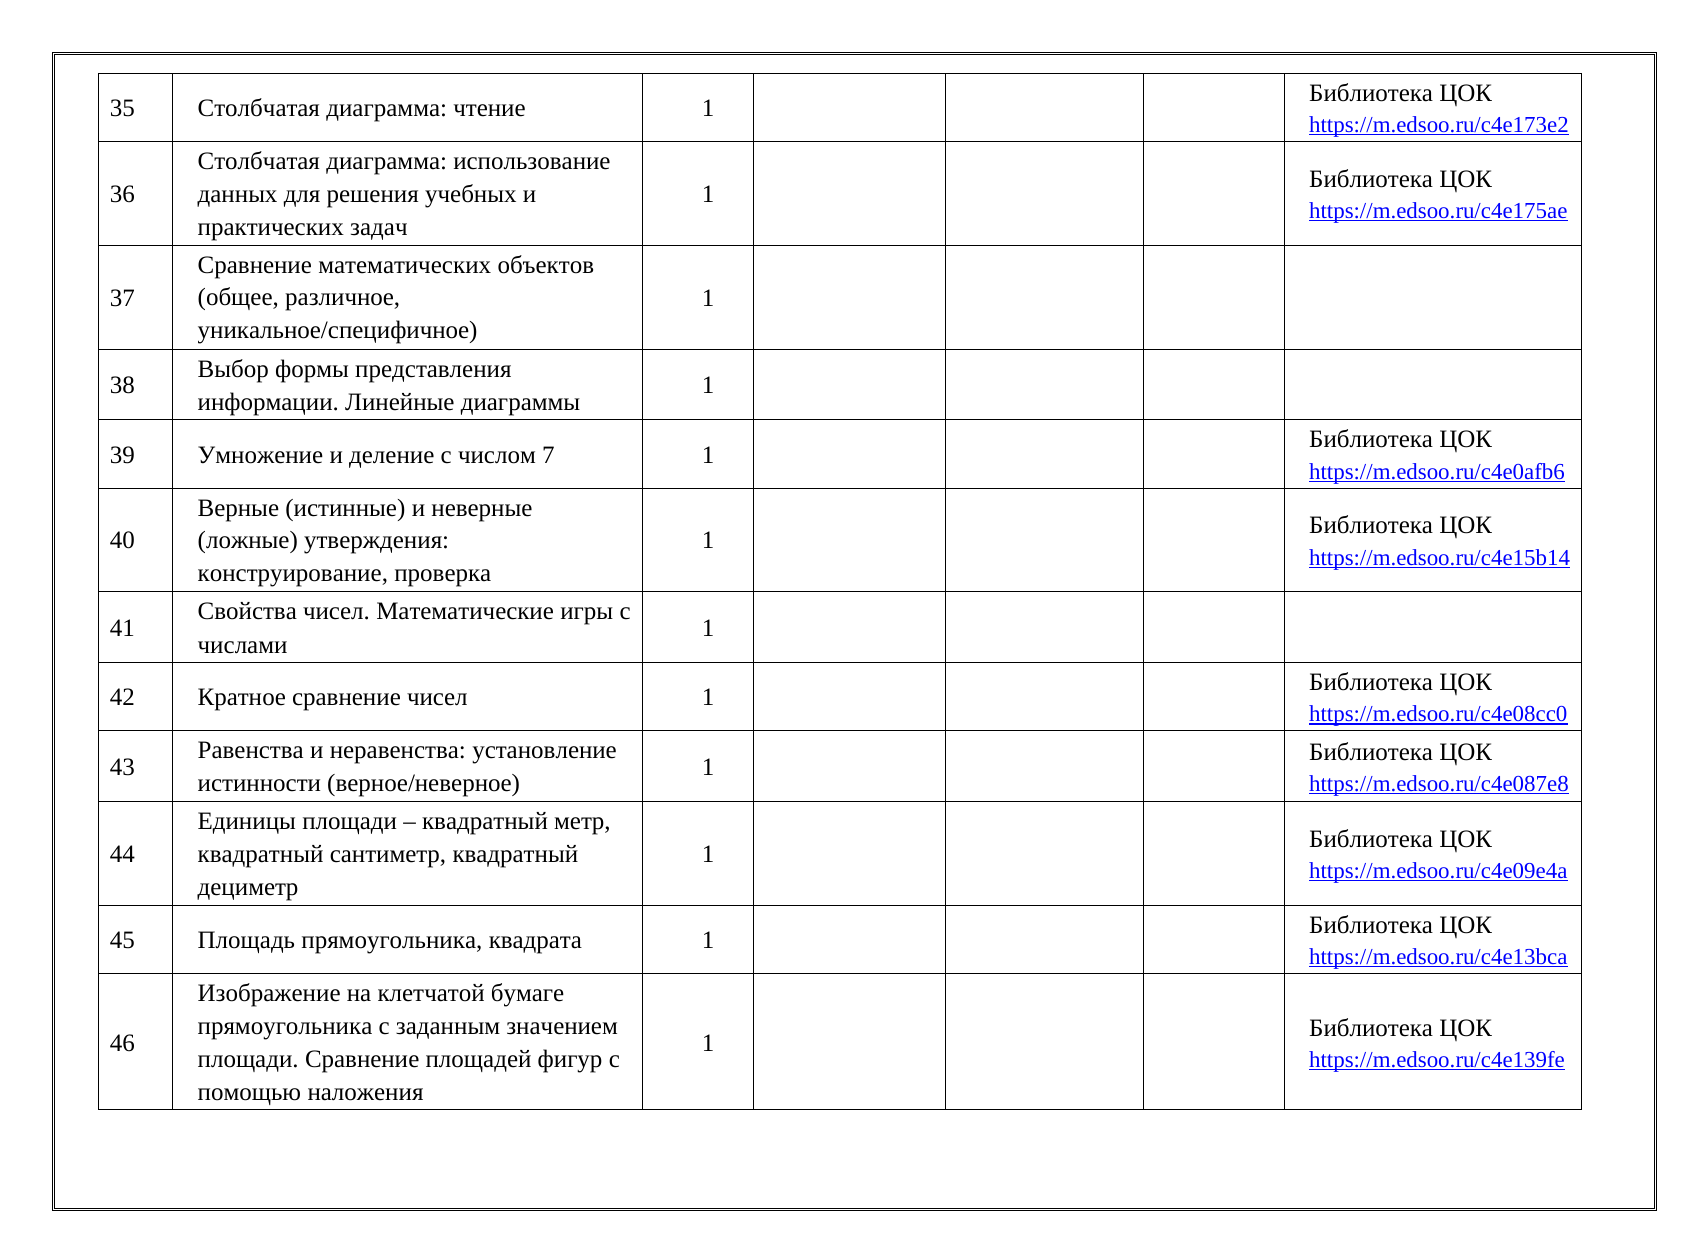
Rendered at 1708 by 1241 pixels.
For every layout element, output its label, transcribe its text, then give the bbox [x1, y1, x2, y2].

table_cell [946, 489, 1143, 591]
table_cell Площадь прямоугольника, квадрата [173, 906, 642, 973]
table_cell 1 [643, 802, 753, 905]
table_cell 1 [643, 592, 753, 662]
table_cell 45 [99, 906, 172, 973]
table_cell [946, 663, 1143, 730]
table_cell 40 [99, 489, 172, 591]
table_cell [754, 974, 945, 1109]
table_cell [754, 142, 945, 245]
table_cell [946, 592, 1143, 662]
table_cell [754, 489, 945, 591]
table_cell Библиотека ЦОК https://m.edsoo.ru/c4e08cc0 [1285, 663, 1581, 730]
table_cell Единицы площади – квадратный метр, квадратный сантиметр, квадратный дециметр [173, 802, 642, 905]
table_cell Изображение на клетчатой бумаге прямоугольника с заданным значением площади. Сравнение площадей фигур с помощью наложения [173, 974, 642, 1109]
table_cell [1144, 802, 1284, 905]
table_cell [1285, 246, 1581, 348]
table_cell [1144, 142, 1284, 245]
table_header [946, 74, 1143, 141]
table_cell Библиотека ЦОК https://m.edsoo.ru/c4e087e8 [1285, 731, 1581, 801]
table_cell [1285, 350, 1581, 419]
table_cell Библиотека ЦОК https://m.edsoo.ru/c4e15b14 [1285, 489, 1581, 591]
table_cell 37 [99, 246, 172, 348]
table_cell 1 [643, 246, 753, 348]
table_cell 1 [643, 420, 753, 487]
table_cell 1 [643, 974, 753, 1109]
table_cell 1 [643, 489, 753, 591]
table_cell [946, 974, 1143, 1109]
table_cell [1144, 592, 1284, 662]
table_header Столбчатая диаграмма: чтение [173, 74, 642, 141]
table_cell 1 [643, 142, 753, 245]
table_cell 36 [99, 142, 172, 245]
table_cell [946, 246, 1143, 348]
table_header 35 [99, 74, 172, 141]
table_cell [754, 350, 945, 419]
table_cell [1144, 489, 1284, 591]
table_cell 43 [99, 731, 172, 801]
table_cell [1144, 906, 1284, 973]
table_cell [754, 420, 945, 487]
table_cell 42 [99, 663, 172, 730]
table_cell [754, 906, 945, 973]
table_cell Библиотека ЦОК https://m.edsoo.ru/c4e139fe [1285, 974, 1581, 1109]
table_cell Библиотека ЦОК https://m.edsoo.ru/c4e09e4a [1285, 802, 1581, 905]
table_cell 1 [643, 350, 753, 419]
table_cell [754, 592, 945, 662]
table_cell [754, 802, 945, 905]
table_cell [1144, 663, 1284, 730]
table_cell [754, 246, 945, 348]
table_cell Свойства чисел. Математические игры с числами [173, 592, 642, 662]
table_cell Выбор формы представления информации. Линейные диаграммы [173, 350, 642, 419]
table_cell Библиотека ЦОК https://m.edsoo.ru/c4e175ae [1285, 142, 1581, 245]
table_cell Верные (истинные) и неверные (ложные) утверждения: конструирование, проверка [173, 489, 642, 591]
table_cell [1144, 974, 1284, 1109]
table_cell [946, 142, 1143, 245]
table_cell 41 [99, 592, 172, 662]
table_cell [946, 802, 1143, 905]
table_cell Библиотека ЦОК https://m.edsoo.ru/c4e13bca [1285, 906, 1581, 973]
table_cell 38 [99, 350, 172, 419]
table_cell 1 [643, 663, 753, 730]
table_cell 1 [643, 731, 753, 801]
table_cell 46 [99, 974, 172, 1109]
table_cell [946, 350, 1143, 419]
table_cell [754, 731, 945, 801]
table_cell [1285, 592, 1581, 662]
table_header [754, 74, 945, 141]
table_cell Сравнение математических объектов (общее, различное, уникальное/специфичное) [173, 246, 642, 348]
table_cell [754, 663, 945, 730]
table_cell [1144, 246, 1284, 348]
table_cell [1144, 420, 1284, 487]
table_cell Равенства и неравенства: установление истинности (верное/неверное) [173, 731, 642, 801]
table_cell [946, 906, 1143, 973]
table_header 1 [643, 74, 753, 141]
table_cell [1144, 350, 1284, 419]
table_cell 44 [99, 802, 172, 905]
table_cell [1144, 731, 1284, 801]
table_cell [946, 731, 1143, 801]
table_header Библиотека ЦОК https://m.edsoo.ru/c4e173e2 [1285, 74, 1581, 141]
table_cell Столбчатая диаграмма: использование данных для решения учебных и практических задач [173, 142, 642, 245]
table_cell Библиотека ЦОК https://m.edsoo.ru/c4e0afb6 [1285, 420, 1581, 487]
table_cell 39 [99, 420, 172, 487]
table_cell 1 [643, 906, 753, 973]
table_cell Умножение и деление с числом 7 [173, 420, 642, 487]
table_cell Кратное сравнение чисел [173, 663, 642, 730]
table_cell [946, 420, 1143, 487]
table_header [1144, 74, 1284, 141]
